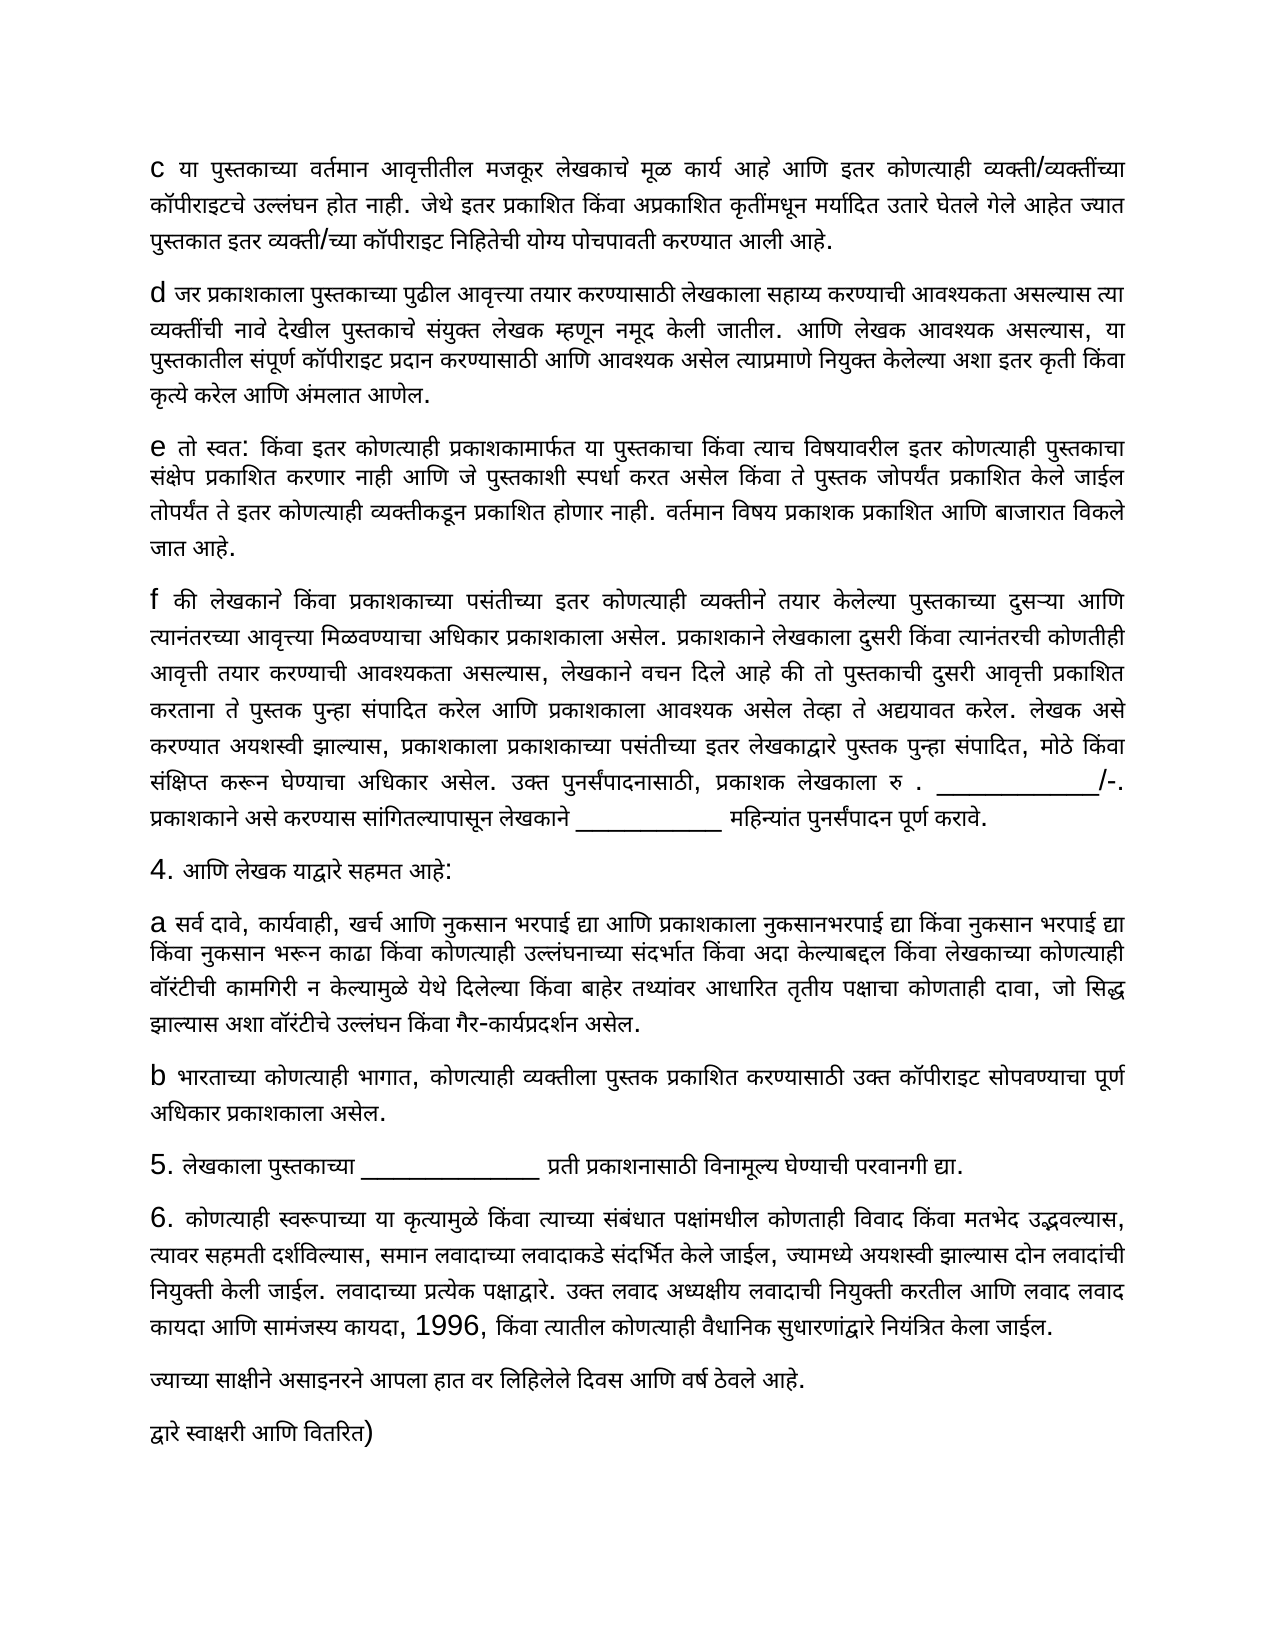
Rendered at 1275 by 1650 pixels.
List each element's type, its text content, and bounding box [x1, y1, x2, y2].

text द्वारे स्वाक्षरी आणि वितरित) [150, 1414, 1125, 1448]
text ज्याच्या साक्षीने असाइनरने आपला हात वर लिहिलेले दिवस आणि वर्ष ठेवले आहे. [150, 1361, 1125, 1395]
text f की लेखकाने किंवा प्रकाशकाच्या पसंतीच्या इतर कोणत्याही व्यक्तीने तयार केलेल्या पुस्तकाच्या दुसऱ्या आणि त्यानंतरच्या आवृत्त्या मिळवण्याचा अधिकार प्रकाशकाला असेल. प्रकाशकाने लेखकाला दुसरी किंवा त्यानंतरची कोणतीही आवृत्ती तयार करण्याची आवश्यकता असल्यास, लेखकाने वचन दिले आहे की तो पुस्तकाची दुसरी आवृत्ती प्रकाशित करताना ते पुस्तक पुन्हा संपादित करेल आणि प्रकाशकाला आवश्यक असेल तेव्हा ते अद्ययावत करेल. लेखक असे करण्यात अयशस्वी झाल्यास, प्रकाशकाला प्रकाशकाच्या पसंतीच्या इतर लेखकाद्वारे पुस्तक पुन्हा संपादित, मोठे किंवा संक्षिप्त करून घेण्याचा अधिकार असेल. उक्त पुनर्संपादनासाठी, प्रकाशक लेखकाला रु . __________/-. प्रकाशकाने असे करण्यास सांगितल्यापासून लेखकाने _________ महिन्यांत पुनर्संपादन पूर्ण करावे. [150, 582, 1125, 833]
text d जर प्रकाशकाला पुस्तकाच्या पुढील आवृत्त्या तयार करण्यासाठी लेखकाला सहाय्य करण्याची आवश्यकता असल्यास त्या व्यक्तींची नावे देखील पुस्तकाचे संयुक्त लेखक म्हणून नमूद केली जातील. आणि लेखक आवश्यक असल्यास, या पुस्तकातील संपूर्ण कॉपीराइट प्रदान करण्यासाठी आणि आवश्यक असेल त्याप्रमाणे नियुक्त केलेल्या अशा इतर कृती किंवा कृत्ये करेल आणि अंमलात आणेल. [150, 275, 1125, 409]
text e तो स्वत: किंवा इतर कोणत्याही प्रकाशकामार्फत या पुस्तकाचा किंवा त्याच विषयावरील इतर कोणत्याही पुस्तकाचा संक्षेप प्रकाशित करणार नाही आणि जे पुस्तकाशी स्पर्धा करत असेल किंवा ते पुस्तक जोपर्यंत प्रकाशित केले जाईल तोपर्यंत ते इतर कोणत्याही व्यक्तीकडून प्रकाशित होणार नाही. वर्तमान विषय प्रकाशक प्रकाशित आणि बाजारात विकले जात आहे. [150, 429, 1125, 563]
text 4. आणि लेखक याद्वारे सहमत आहे: [150, 852, 1125, 885]
text c या पुस्तकाच्या वर्तमान आवृत्तीतील मजकूर लेखकाचे मूळ कार्य आहे आणि इतर कोणत्याही व्यक्ती/व्यक्तींच्या कॉपीराइटचे उल्लंघन होत नाही. जेथे इतर प्रकाशित किंवा अप्रकाशित कृतींमधून मर्यादित उतारे घेतले गेले आहेत ज्यात पुस्तकात इतर व्यक्ती/च्या कॉपीराइट निहितेची योग्य पोचपावती करण्यात आली आहे. [150, 150, 1125, 256]
text 6. कोणत्याही स्वरूपाच्या या कृत्यामुळे किंवा त्याच्या संबंधात पक्षांमधील कोणताही विवाद किंवा मतभेद उद्भवल्यास, त्यावर सहमती दर्शविल्यास, समान लवादाच्या लवादाकडे संदर्भित केले जाईल, ज्यामध्ये अयशस्वी झाल्यास दोन लवादांची नियुक्ती केली जाईल. लवादाच्या प्रत्येक पक्षाद्वारे. उक्त लवाद अध्यक्षीय लवादाची नियुक्ती करतील आणि लवाद लवाद कायदा आणि सामंजस्य कायदा, 1996, किंवा त्यातील कोणत्याही वैधानिक सुधारणांद्वारे नियंत्रित केला जाईल. [150, 1200, 1125, 1342]
text a सर्व दावे, कार्यवाही, खर्च आणि नुकसान भरपाई द्या आणि प्रकाशकाला नुकसानभरपाई द्या किंवा नुकसान भरपाई द्या किंवा नुकसान भरून काढा किंवा कोणत्याही उल्लंघनाच्या संदर्भात किंवा अदा केल्याबद्दल किंवा लेखकाच्या कोणत्याही वॉरंटीची कामगिरी न केल्यामुळे येथे दिलेल्या किंवा बाहेर तथ्यांवर आधारित तृतीय पक्षाचा कोणताही दावा, जो सिद्ध झाल्यास अशा वॉरंटीचे उल्लंघन किंवा गैर-कार्यप्रदर्शन असेल. [150, 905, 1125, 1039]
text b भारताच्या कोणत्याही भागात, कोणत्याही व्यक्तीला पुस्तक प्रकाशित करण्यासाठी उक्त कॉपीराइट सोपवण्याचा पूर्ण अधिकार प्रकाशकाला असेल. [150, 1058, 1125, 1128]
text 5. लेखकाला पुस्तकाच्या ___________ प्रती प्रकाशनासाठी विनामूल्य घेण्याची परवानगी द्या. [150, 1147, 1125, 1181]
